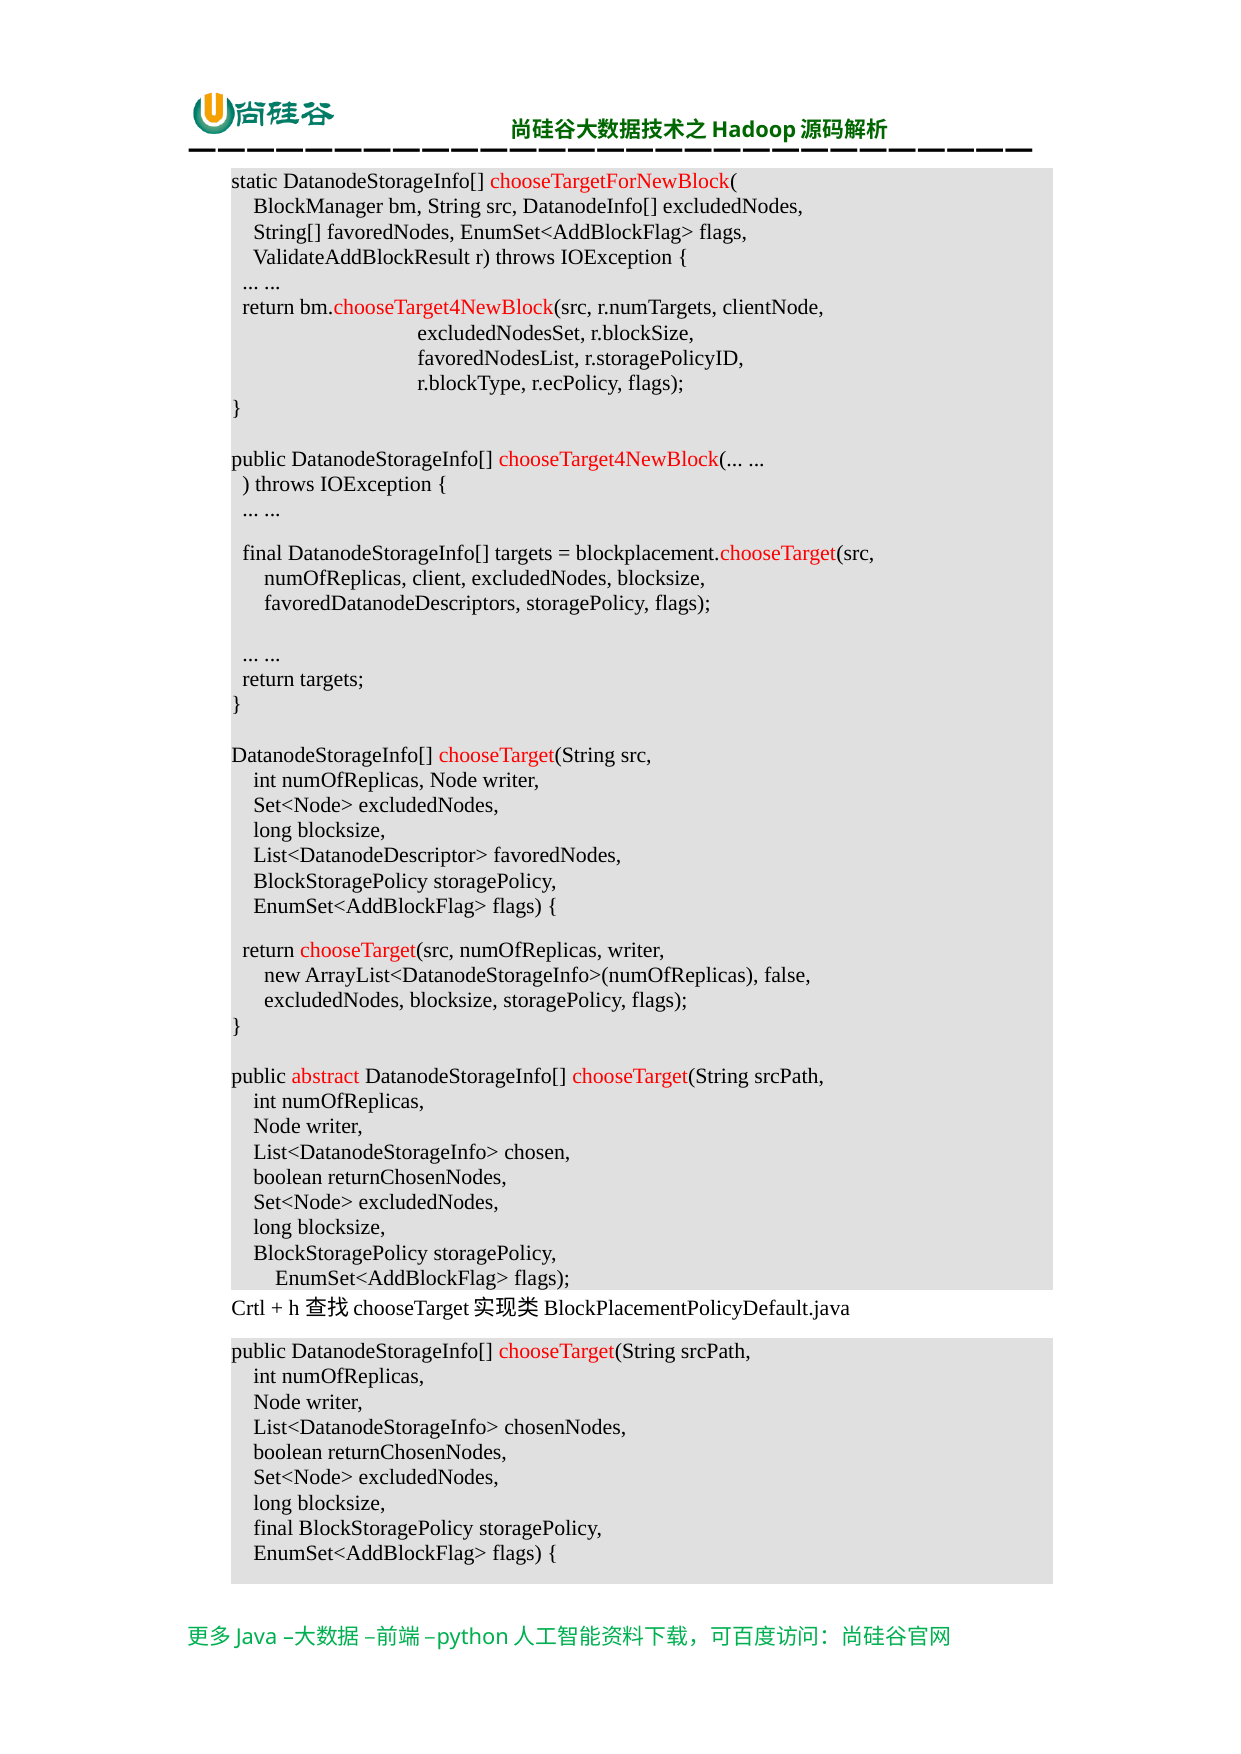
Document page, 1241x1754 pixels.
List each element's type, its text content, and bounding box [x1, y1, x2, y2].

text return chooseTarget(src, numOfReplicas, writer, [231, 937, 1053, 962]
text } [231, 691, 1053, 716]
text Set<Node> excludedNodes, [231, 1464, 1053, 1489]
text final BlockStoragePolicy storagePolicy, [231, 1515, 1053, 1540]
text ) throws IOException { [231, 471, 1053, 496]
text Crtl + h 查找chooseTarget实现类BlockPlacementPolicyDefault.java [187, 1290, 1053, 1322]
text EnumSet<AddBlockFlag> flags) { [231, 1540, 1053, 1565]
text ... ... [231, 641, 1053, 666]
text public DatanodeStorageInfo[] chooseTarget4NewBlock(... ... [231, 446, 1053, 471]
text } [231, 395, 1053, 420]
text Set<Node> excludedNodes, [231, 1189, 1053, 1214]
text long blocksize, [231, 817, 1053, 842]
text final DatanodeStorageInfo[] targets = blockplacement.chooseTarget(src, [231, 540, 1053, 565]
text List<DatanodeStorageInfo> chosenNodes, [231, 1414, 1053, 1439]
text public abstract DatanodeStorageInfo[] chooseTarget(String srcPath, [231, 1063, 1053, 1088]
text boolean returnChosenNodes, [231, 1439, 1053, 1464]
text excludedNodesSet, r.blockSize, [231, 319, 1053, 345]
text DatanodeStorageInfo[] chooseTarget(String src, [231, 742, 1053, 767]
text ... ... [231, 496, 1053, 521]
picture [187, 88, 338, 138]
text int numOfReplicas, Node writer, [231, 767, 1053, 792]
text Set<Node> excludedNodes, [231, 792, 1053, 817]
text ValidateAddBlockResult r) throws IOException { [231, 244, 1053, 269]
text long blocksize, [231, 1489, 1053, 1515]
text r.blockType, r.ecPolicy, flags); [231, 370, 1053, 395]
text int numOfReplicas, [231, 1363, 1053, 1389]
text Node writer, [231, 1389, 1053, 1414]
text BlockStoragePolicy storagePolicy, [231, 868, 1053, 893]
text ... ... [231, 269, 1053, 294]
text List<DatanodeDescriptor> favoredNodes, [231, 842, 1053, 868]
text } [231, 1013, 1053, 1038]
text boolean returnChosenNodes, [231, 1164, 1053, 1189]
text favoredNodesList, r.storagePolicyID, [231, 345, 1053, 370]
text EnumSet<AddBlockFlag> flags); [231, 1265, 1053, 1290]
text excludedNodes, blocksize, storagePolicy, flags); [231, 987, 1053, 1013]
text favoredDatanodeDescriptors, storagePolicy, flags); [231, 590, 1053, 616]
text static DatanodeStorageInfo[] chooseTargetForNewBlock( [231, 168, 1053, 193]
text return bm.chooseTarget4NewBlock(src, r.numTargets, clientNode, [231, 294, 1053, 319]
text List<DatanodeStorageInfo> chosen, [231, 1139, 1053, 1164]
text int numOfReplicas, [231, 1088, 1053, 1113]
text Node writer, [231, 1113, 1053, 1139]
text BlockManager bm, String src, DatanodeInfo[] excludedNodes, [231, 193, 1053, 219]
text BlockStoragePolicy storagePolicy, [231, 1239, 1053, 1265]
text public DatanodeStorageInfo[] chooseTarget(String srcPath, [231, 1338, 1053, 1363]
text new ArrayList<DatanodeStorageInfo>(numOfReplicas), false, [231, 962, 1053, 987]
text numOfReplicas, client, excludedNodes, blocksize, [231, 565, 1053, 590]
text long blocksize, [231, 1214, 1053, 1239]
text EnumSet<AddBlockFlag> flags) { [231, 893, 1053, 918]
text String[] favoredNodes, EnumSet<AddBlockFlag> flags, [231, 219, 1053, 244]
text return targets; [231, 666, 1053, 691]
